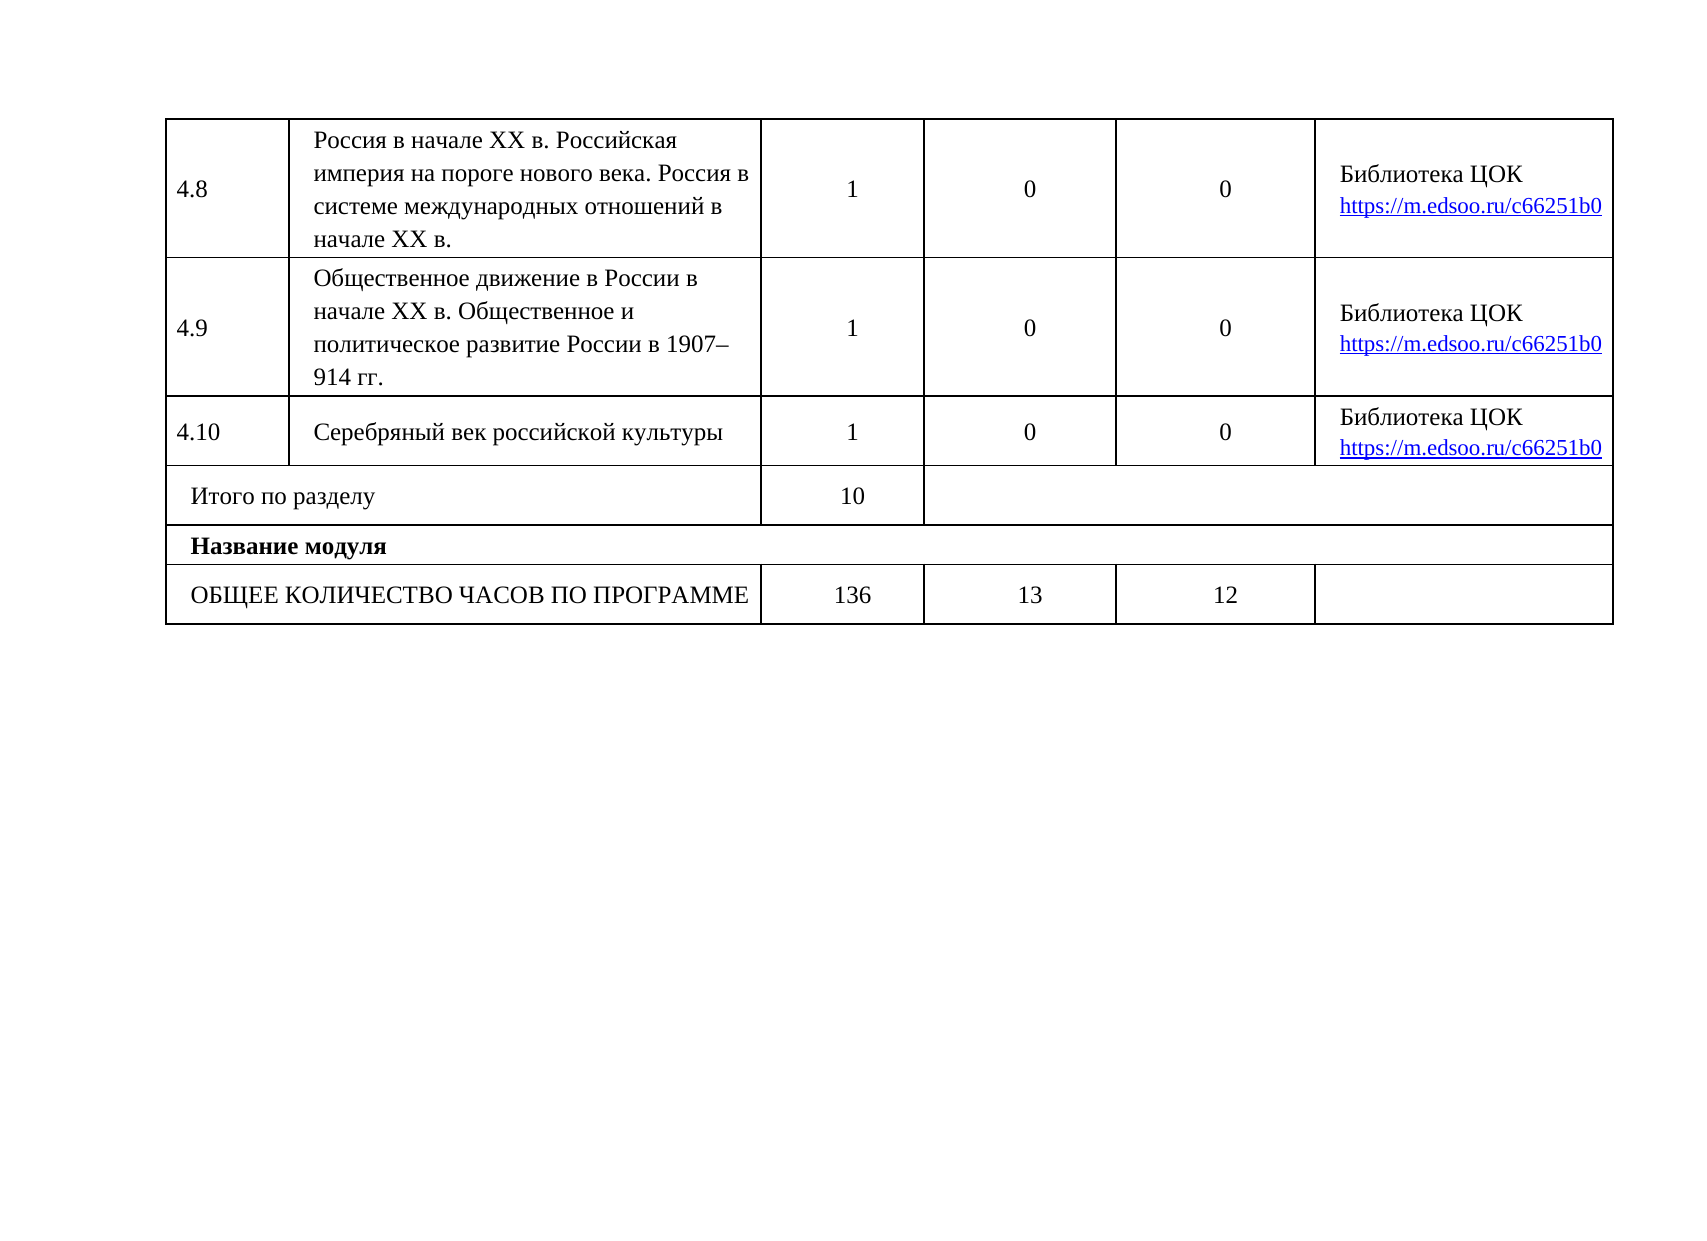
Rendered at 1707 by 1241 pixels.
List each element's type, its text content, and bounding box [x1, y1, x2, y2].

table_cell 4.10 [167, 397, 288, 464]
table_cell Общественное движение в России в начале XX в. Общественное и политическое развитие России в 1907– 914 гг. [290, 258, 760, 395]
table_cell Серебряный век российской культуры [290, 397, 760, 464]
table_cell ОБЩЕЕ КОЛИЧЕСТВО ЧАСОВ ПО ПРОГРАММЕ [167, 565, 760, 623]
table_cell Библиотека ЦОК https://m.edsoo.ru/c66251b0 [1316, 258, 1612, 395]
table_cell 4.8 [167, 120, 288, 257]
table_cell 1 [762, 397, 923, 464]
table_cell [1316, 565, 1612, 623]
table_cell 12 [1117, 565, 1314, 623]
table_cell 1 [762, 120, 923, 257]
table_cell 0 [925, 120, 1115, 257]
table_cell 1 [762, 258, 923, 395]
table_cell Россия в начале XX в. Российская империя на пороге нового века. Россия в системе международных отношений в начале XX в. [290, 120, 760, 257]
table_cell Итого по разделу [167, 466, 760, 524]
table_cell 0 [1117, 397, 1314, 464]
table_cell 0 [1117, 120, 1314, 257]
table_cell Название модуля [167, 526, 1612, 563]
table_cell 10 [762, 466, 923, 524]
table_cell 0 [925, 397, 1115, 464]
table_cell Библиотека ЦОК https://m.edsoo.ru/c66251b0 [1316, 397, 1612, 464]
table_cell 0 [1117, 258, 1314, 395]
table_cell 0 [925, 258, 1115, 395]
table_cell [1316, 120, 1612, 257]
table_cell 13 [925, 565, 1115, 623]
table_cell 136 [762, 565, 923, 623]
table_cell [925, 466, 1612, 524]
table_cell 4.9 [167, 258, 288, 395]
